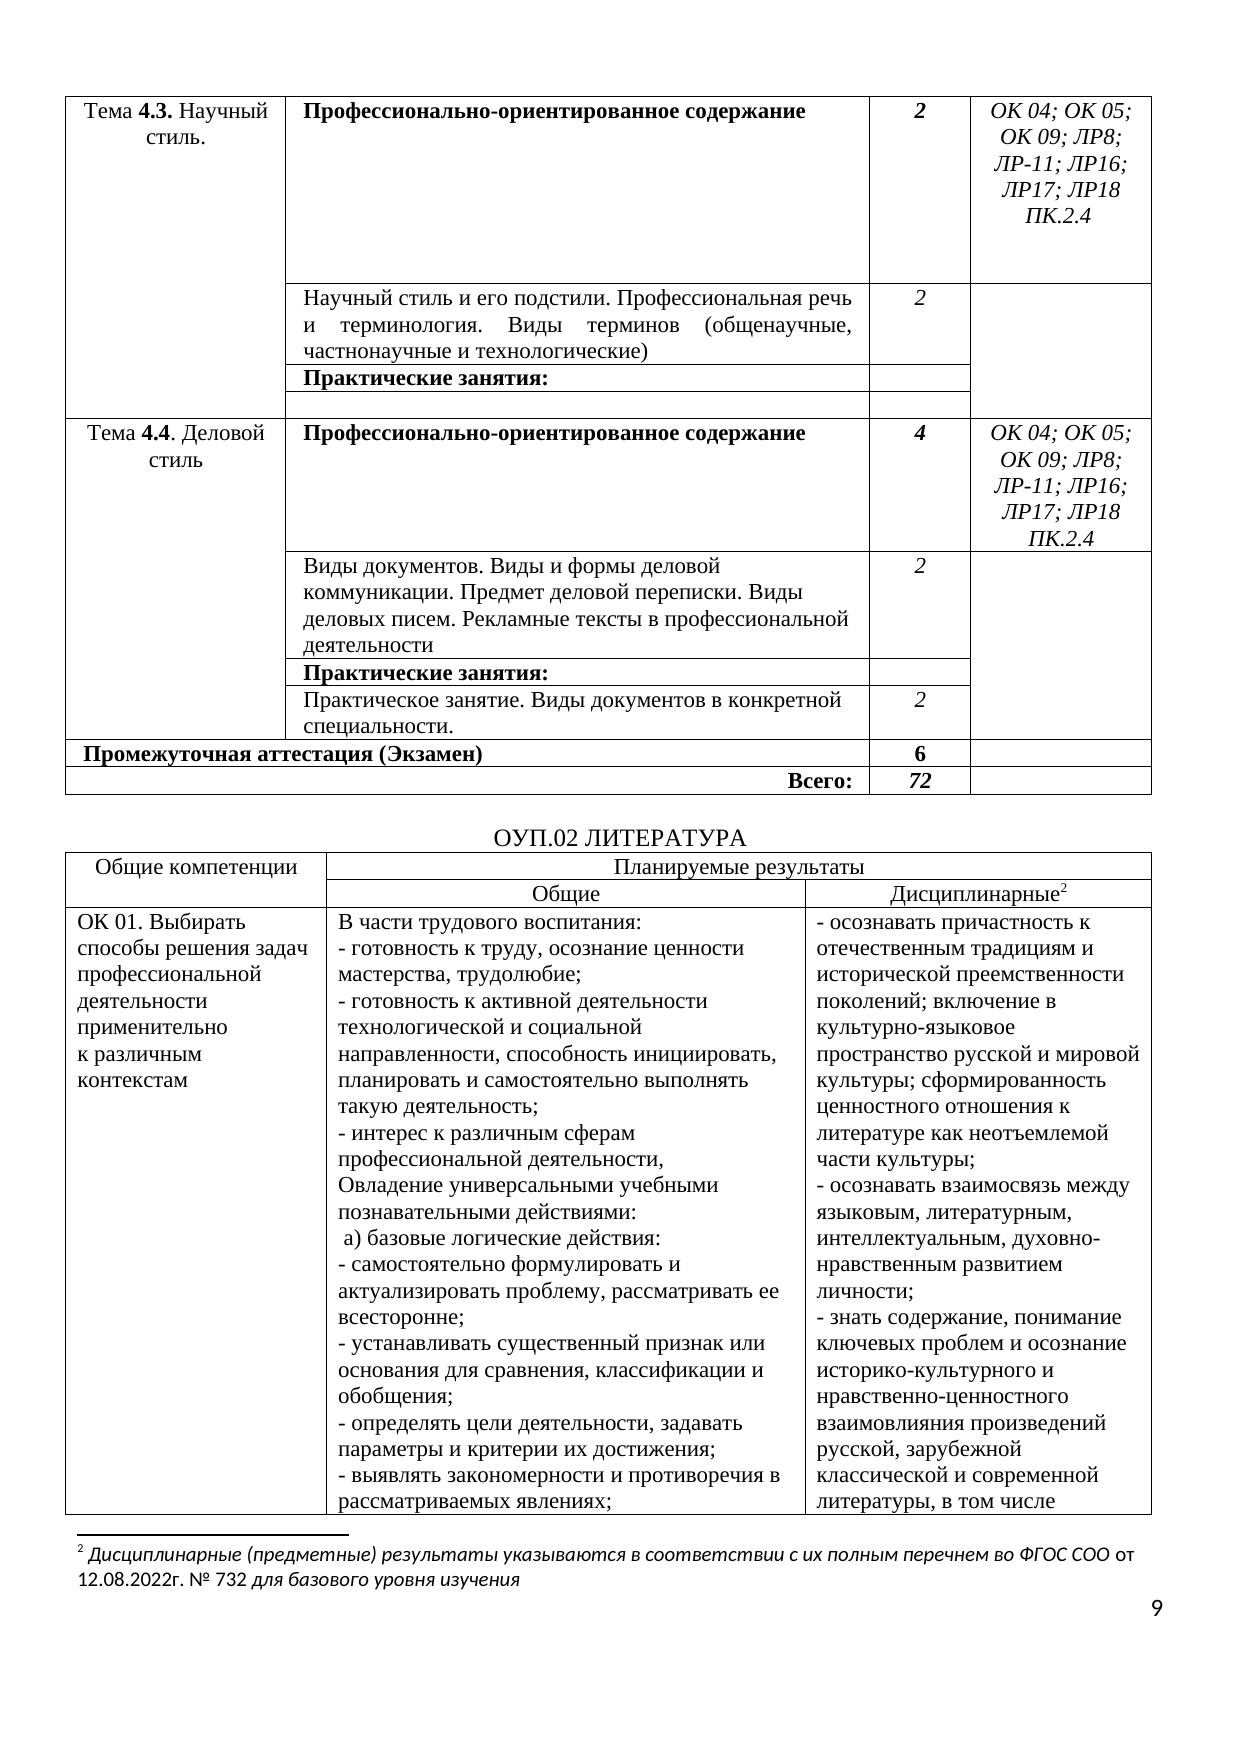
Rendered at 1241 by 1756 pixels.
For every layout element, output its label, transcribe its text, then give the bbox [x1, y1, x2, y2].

table_cell Виды документов. Виды и формы деловой коммуникации. Предмет деловой переписки. Виды деловых писем. Рекламные тексты в профессиональной деятельности [286, 552, 869, 657]
table_cell ОК 04; ОК 05; ОК 09; ЛР8; ЛР-11; ЛР16; ЛР17; ЛР18 ПК.2.4 [971, 419, 1151, 551]
table_cell ОК 04; ОК 05; ОК 09; ЛР8; ЛР-11; ЛР16; ЛР17; ЛР18 ПК.2.4 [971, 97, 1151, 283]
table_cell [971, 767, 1151, 793]
table_cell Профессионально-ориентированное содержание [286, 97, 869, 283]
table_cell 6 [870, 740, 970, 766]
table_cell Дисциплинарные [806, 880, 1151, 907]
table_cell [870, 659, 970, 685]
table_cell [286, 392, 869, 418]
table_cell 2 [870, 686, 970, 739]
table_cell Профессионально-ориентированное содержание [286, 419, 869, 551]
table_cell Практическое занятие. Виды документов в конкретной специальности. [286, 686, 869, 739]
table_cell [806, 908, 1151, 1514]
table_cell Практические занятия: [286, 659, 869, 685]
table_cell Тема 4.4. Деловой стиль [66, 419, 285, 739]
table_cell 4 [870, 419, 970, 551]
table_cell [66, 908, 326, 1514]
table_header Планируемые результаты [327, 853, 1151, 879]
table_cell 72 [870, 767, 970, 793]
table_cell [971, 284, 1151, 418]
table_header Общие компетенции [66, 853, 326, 907]
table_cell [327, 908, 805, 1514]
table_cell 2 [870, 552, 970, 657]
table_cell [870, 392, 970, 418]
table_cell [971, 552, 1151, 739]
table_cell 2 [870, 284, 970, 363]
table_cell 2 [870, 97, 970, 283]
table_cell [971, 740, 1151, 766]
table_cell Промежуточная аттестация (Экзамен) [66, 740, 869, 766]
table_cell Тема 4.3. Научный стиль. [66, 97, 285, 418]
text ОУП.02 ЛИТЕРАТУРА [77, 823, 1163, 852]
table_cell Общие [327, 880, 805, 907]
table_cell [870, 365, 970, 391]
table_cell Всего: [66, 767, 869, 793]
table_cell Научный стиль и его подстили. Профессиональная речь и терминология. Виды терминов (общенаучные, частнонаучные и технологические) [286, 284, 869, 363]
table_cell Практические занятия: [286, 365, 869, 391]
